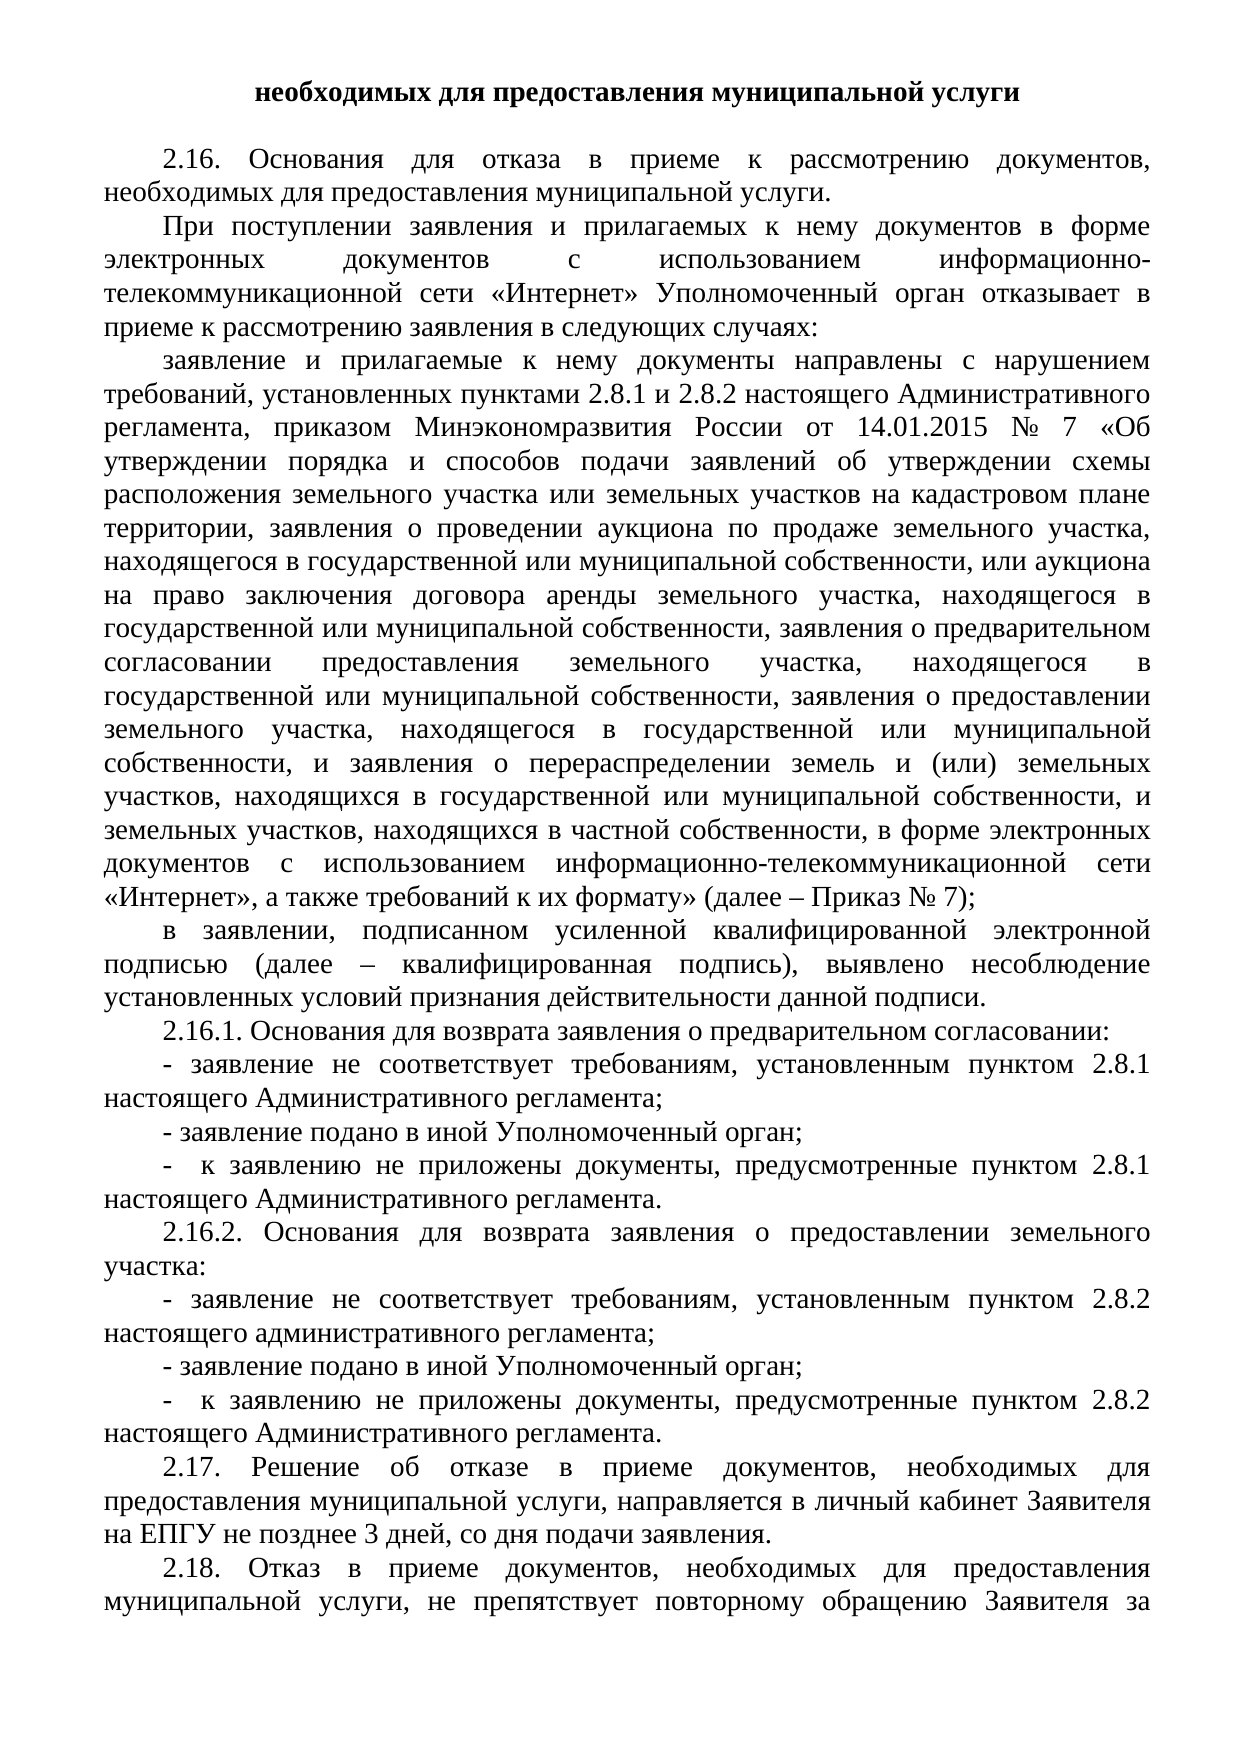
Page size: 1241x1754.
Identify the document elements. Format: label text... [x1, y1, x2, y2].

text 2.16. Основания для отказа в приеме к рассмотрению документов, необходимых для предоставления муниципальной услуги. [103, 141, 1152, 208]
text 2.17. Решение об отказе в приеме документов, необходимых для предоставления муниципальной услуги, направляется в личный кабинет Заявителя на ЕПГУ не позднее 3 дней, со дня подачи заявления. [103, 1449, 1152, 1550]
text - заявление подано в иной Уполномоченный орган; [103, 1114, 1152, 1147]
text 2.16.1. Основания для возврата заявления о предварительном согласовании: [103, 1013, 1152, 1047]
text заявление и прилагаемые к нему документы направлены с нарушением требований, установленных пунктами 2.8.1 и 2.8.2 настоящего Административного регламента, приказом Минэкономразвития России от 14.01.2015 № 7 «Об утверждении порядка и способов подачи заявлений об утверждении схемы расположения земельного участка или земельных участков на кадастровом плане территории, заявления о проведении аукциона по продаже земельного участка, находящегося в государственной или муниципальной собственности, или аукциона на право заключения договора аренды земельного участка, находящегося в государственной или муниципальной собственности, заявления о предварительном согласовании предоставления земельного участка, находящегося в государственной или муниципальной собственности, заявления о предоставлении земельного участка, находящегося в государственной или муниципальной собственности, и заявления о перераспределении земель и (или) земельных участков, находящихся в государственной или муниципальной собственности, и земельных участков, находящихся в частной собственности, в форме электронных документов с использованием информационно-телекоммуникационной сети «Интернет», а также требований к их формату» (далее – Приказ № 7); [103, 342, 1152, 912]
text - заявление не соответствует требованиям, установленным пунктом 2.8.2 настоящего административного регламента; [103, 1281, 1152, 1348]
text - к заявлению не приложены документы, предусмотренные пунктом 2.8.2 настоящего Административного регламента. [103, 1382, 1152, 1449]
text в заявлении, подписанном усиленной квалифицированной электронной подписью (далее – квалифицированная подпись), выявлено несоблюдение установленных условий признания действительности данной подписи. [103, 912, 1152, 1013]
text При поступлении заявления и прилагаемых к нему документов в форме электронных документов с использованием информационно-телекоммуникационной сети «Интернет» Уполномоченный орган отказывает в приеме к рассмотрению заявления в следующих случаях: [103, 208, 1152, 342]
text - заявление подано в иной Уполномоченный орган; [103, 1348, 1152, 1382]
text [103, 1550, 1152, 1617]
text 2.16.2. Основания для возврата заявления о предоставлении земельного участка: [103, 1214, 1152, 1281]
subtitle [123, 74, 1152, 107]
text - к заявлению не приложены документы, предусмотренные пунктом 2.8.1 настоящего Административного регламента. [103, 1147, 1152, 1214]
text - заявление не соответствует требованиям, установленным пунктом 2.8.1 настоящего Административного регламента; [103, 1047, 1152, 1114]
